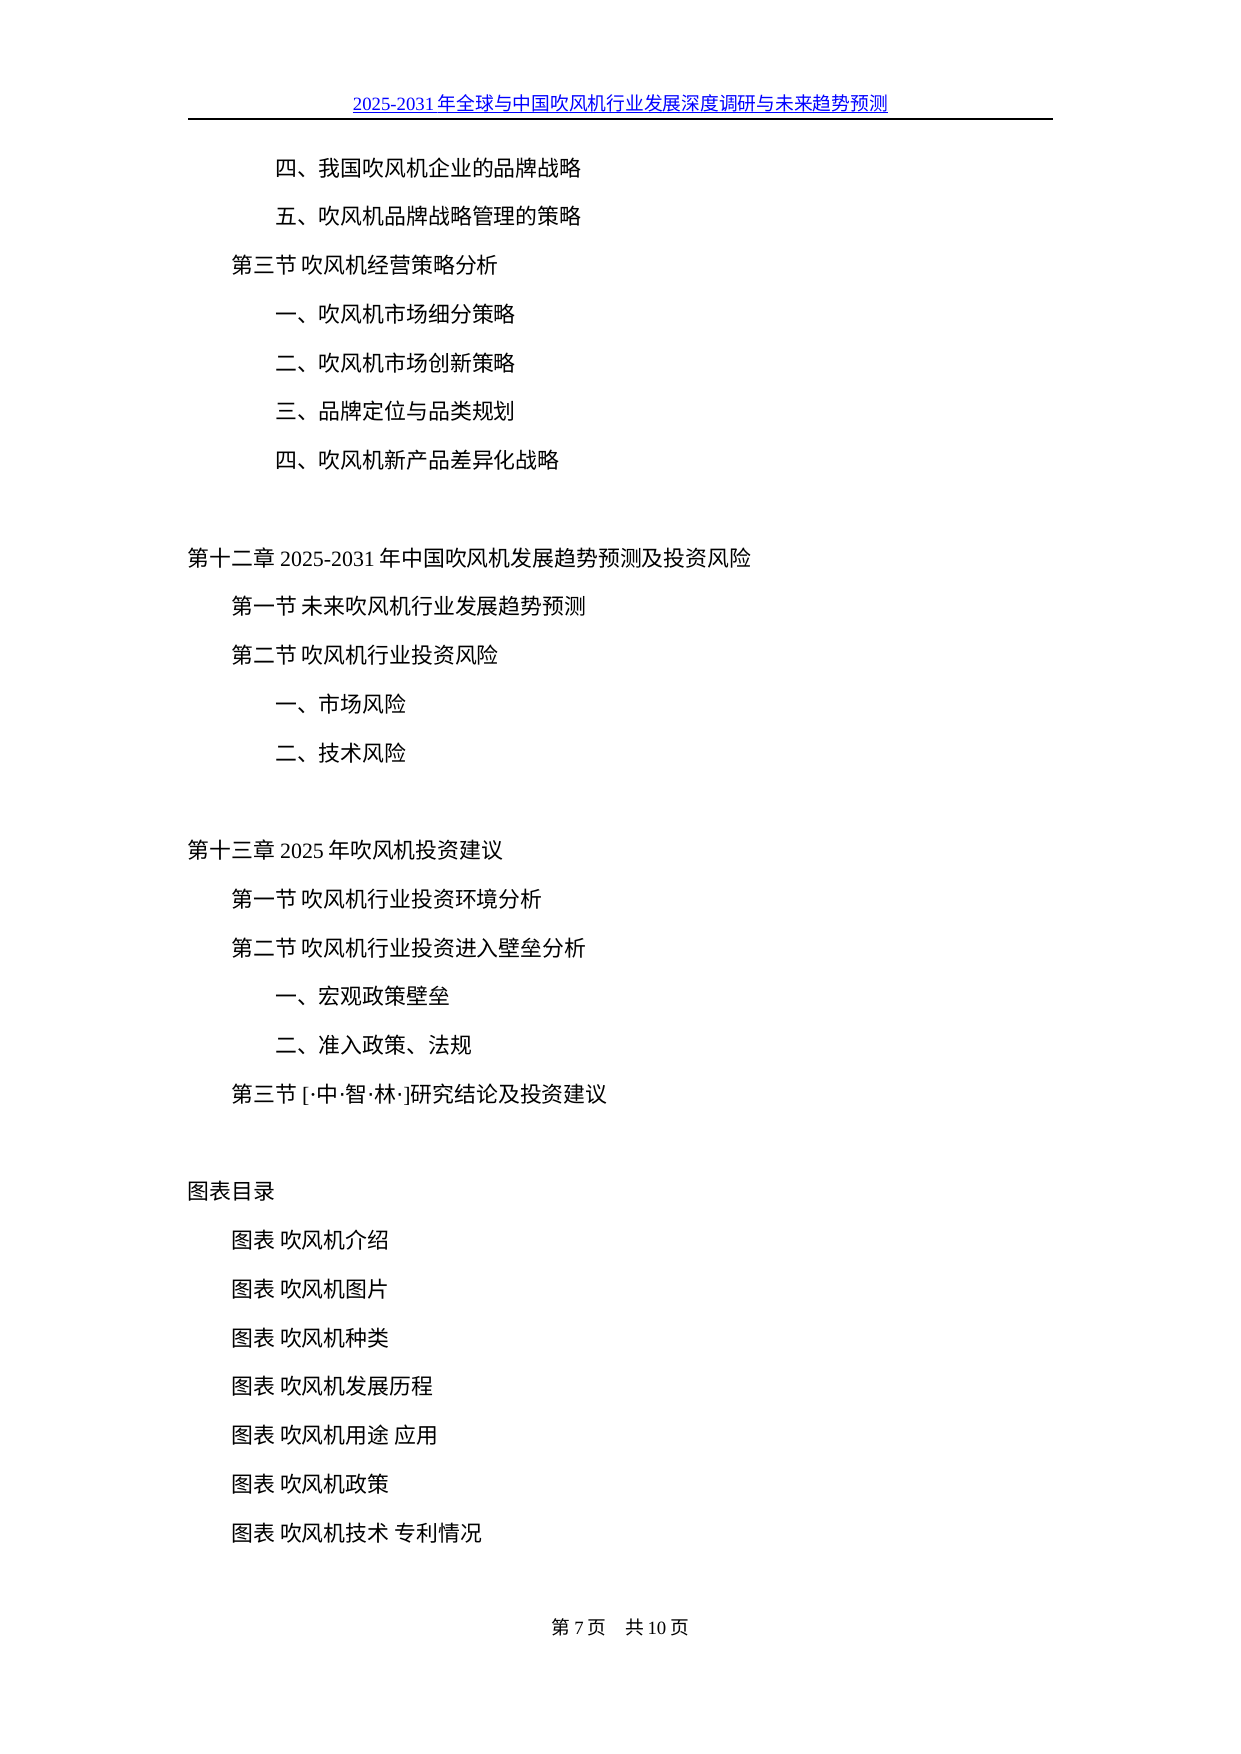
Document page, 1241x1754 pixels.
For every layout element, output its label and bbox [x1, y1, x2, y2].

text [187, 150, 1053, 1548]
